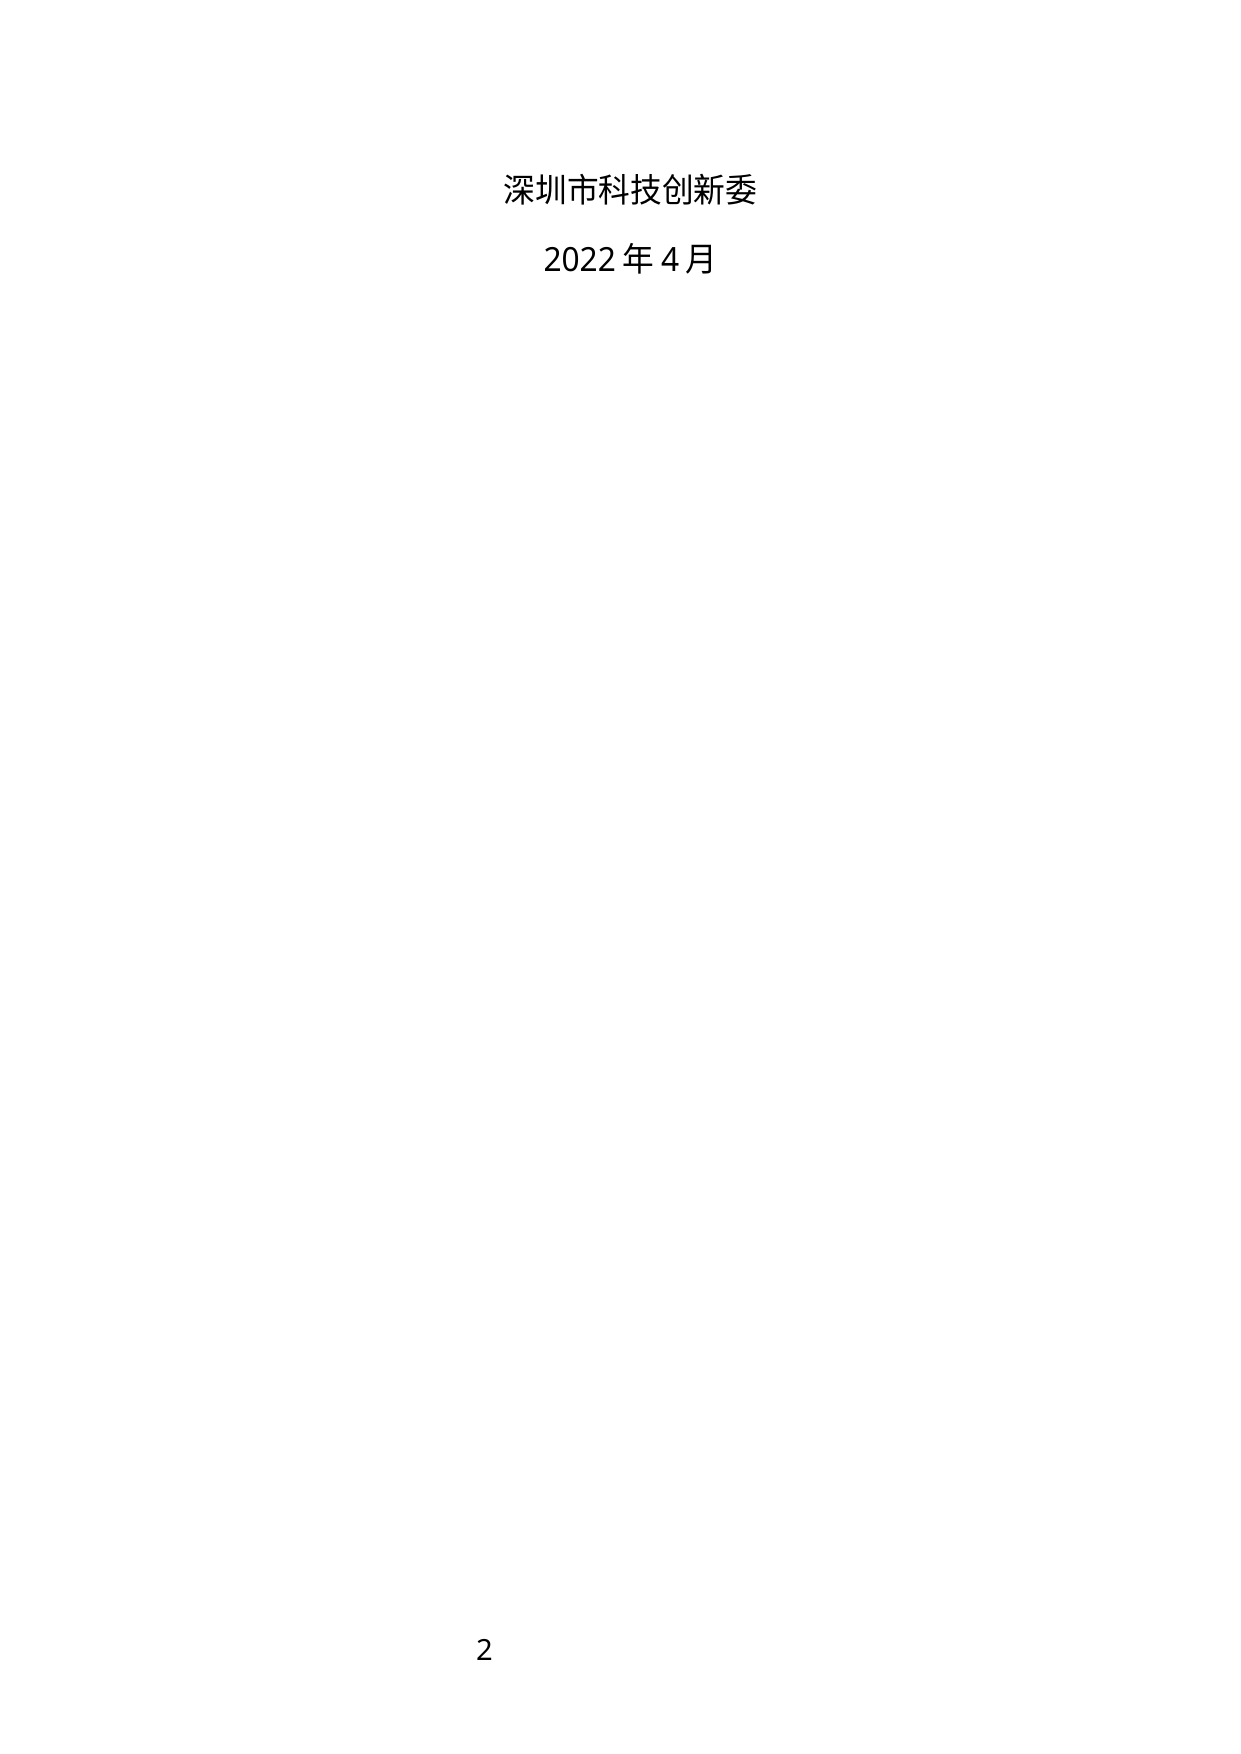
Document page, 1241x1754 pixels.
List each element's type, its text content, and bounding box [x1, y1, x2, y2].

subtitle 2022年4月 [352, 224, 908, 292]
subtitle 深圳市科技创新委 [353, 156, 908, 224]
